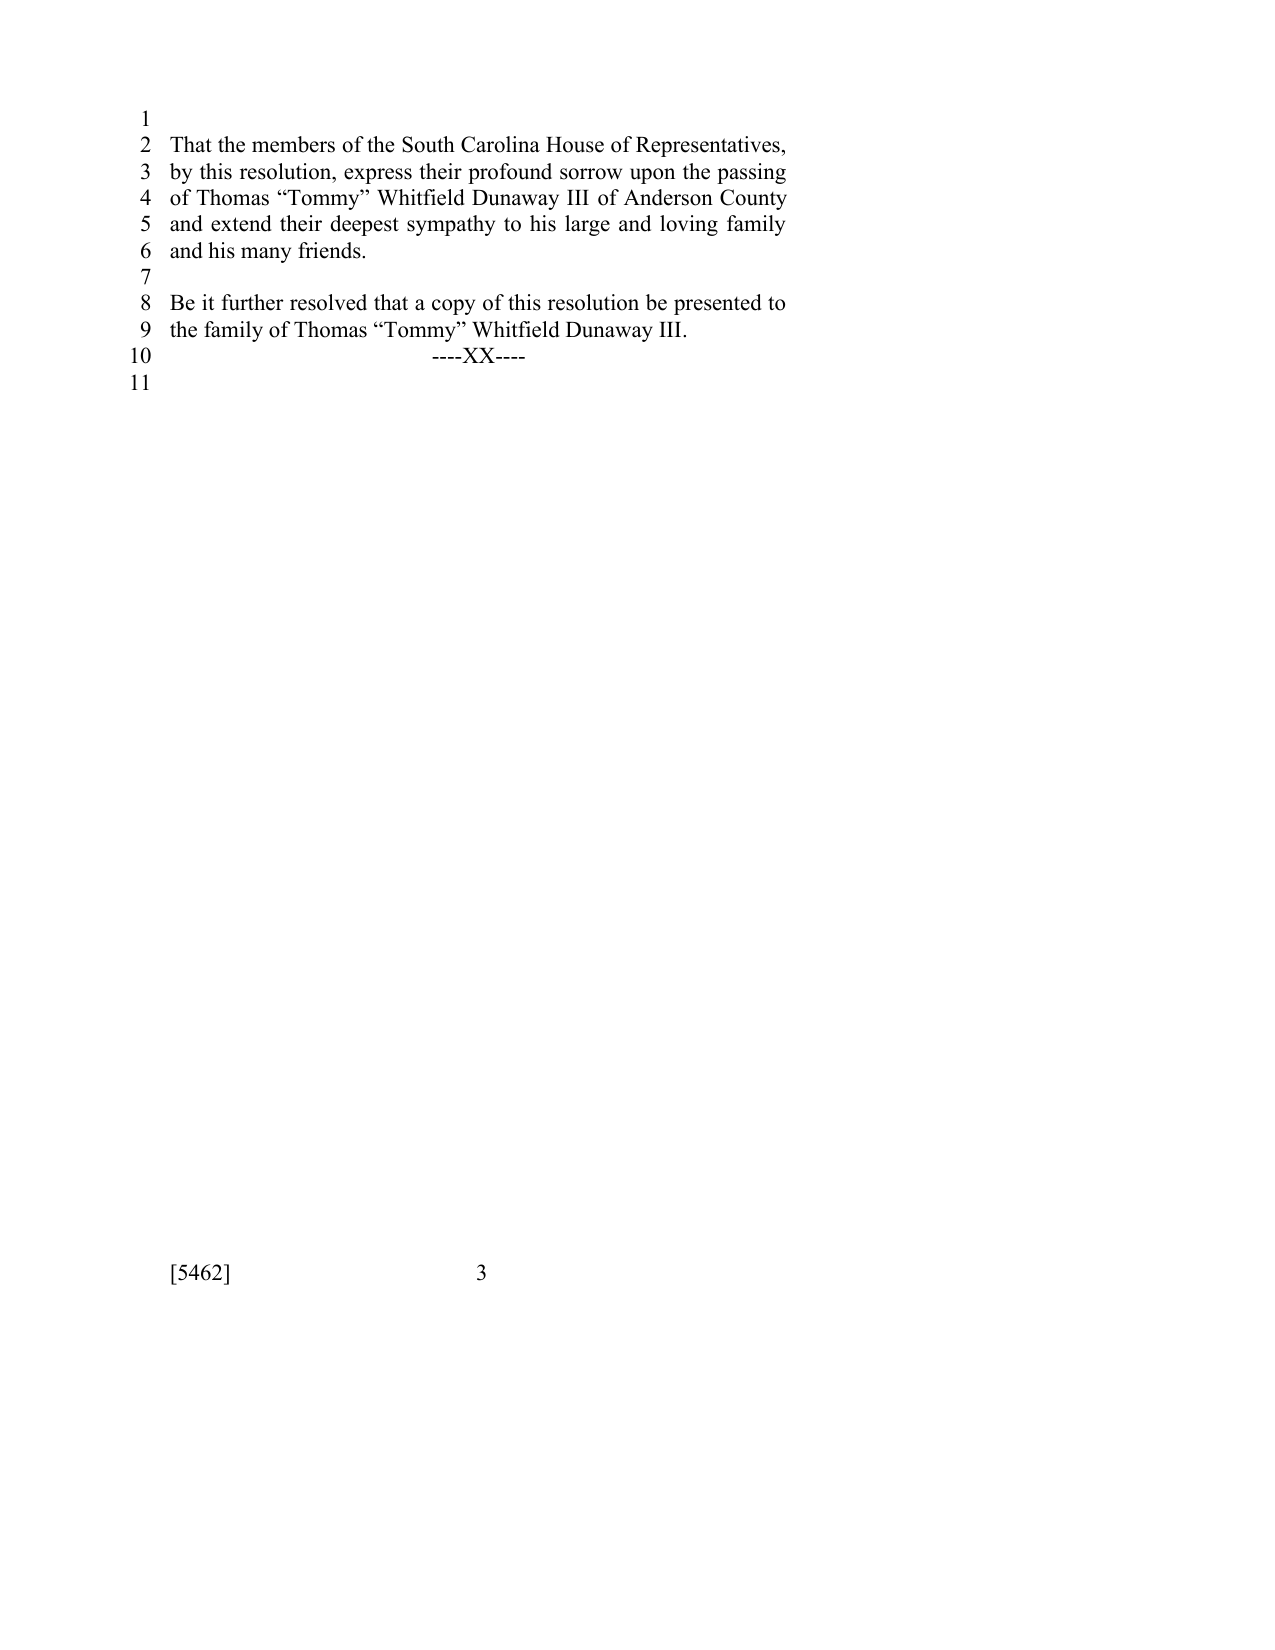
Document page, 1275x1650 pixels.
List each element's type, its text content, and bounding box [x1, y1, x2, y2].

text That the members of the South Carolina House of Representatives, by this resolution, express their profound sorrow upon the passing of Thomas “Tommy” Whitfield Dunaway III of Anderson County and extend their deepest sympathy to his large and loving family and his many friends. [169, 131, 787, 263]
text ----XX---- [169, 342, 787, 368]
text Be it further resolved that a copy of this resolution be presented to the family of Thomas “Tommy” Whitfield Dunaway III. [169, 289, 787, 342]
